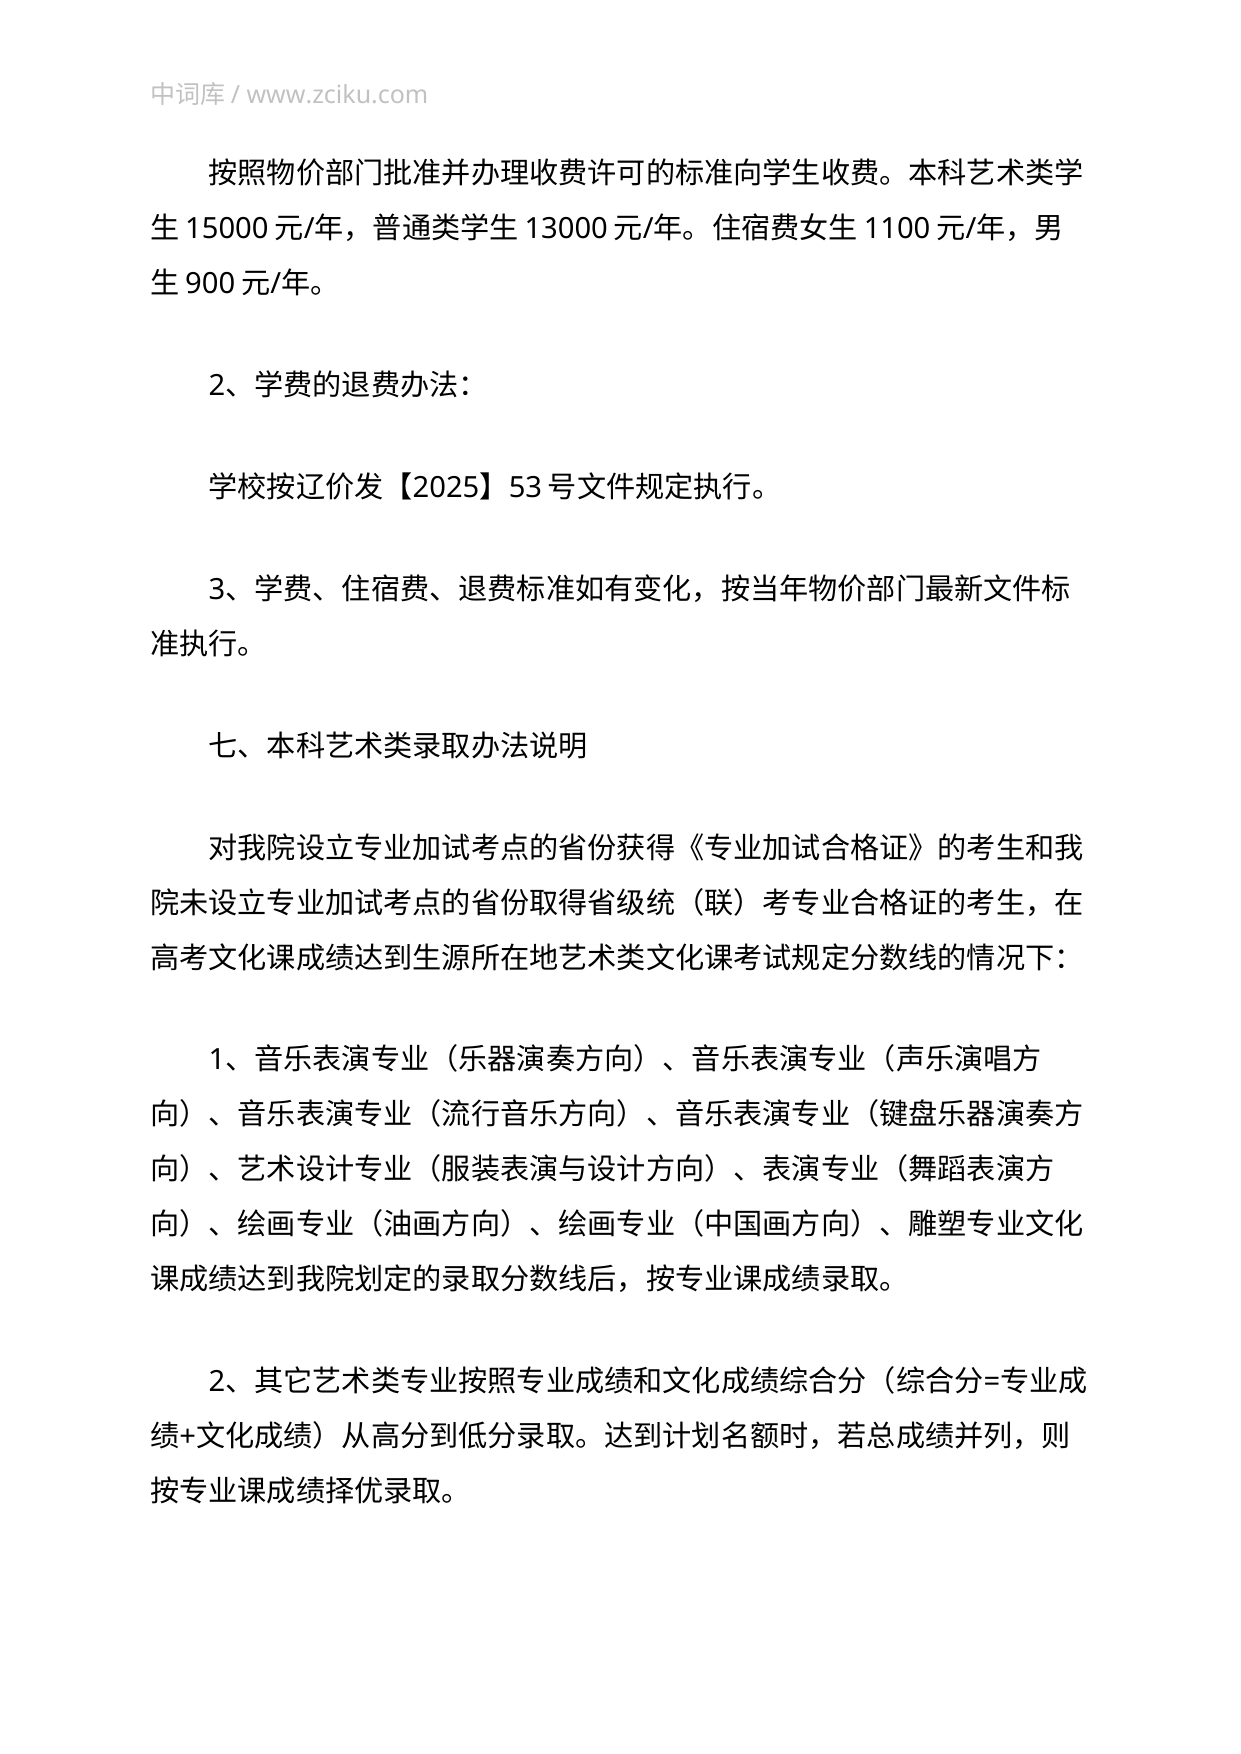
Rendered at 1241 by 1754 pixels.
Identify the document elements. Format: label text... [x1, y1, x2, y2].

text 学校按辽价发【2025】53号文件规定执行。 [150, 464, 1090, 506]
text 1、音乐表演专业（乐器演奏方向）、音乐表演专业（声乐演唱方向）、音乐表演专业（流行音乐方向）、音乐表演专业（键盘乐器演奏方向）、艺术设计专业（服装表演与设计方向）、表演专业（舞蹈表演方向）、绘画专业（油画方向）、绘画专业（中国画方向）、雕塑专业文化课成绩达到我院划定的录取分数线后，按专业课成绩录取。 [150, 1036, 1090, 1298]
text 对我院设立专业加试考点的省份获得《专业加试合格证》的考生和我院未设立专业加试考点的省份取得省级统（联）考专业合格证的考生，在高考文化课成绩达到生源所在地艺术类文化课考试规定分数线的情况下： [150, 824, 1090, 976]
text 七、本科艺术类录取办法说明 [150, 723, 1090, 765]
text 按照物价部门批准并办理收费许可的标准向学生收费。本科艺术类学生15000元/年，普通类学生13000元/年。住宿费女生1100元/年，男生900元/年。 [150, 150, 1090, 302]
text 3、学费、住宿费、退费标准如有变化，按当年物价部门最新文件标准执行。 [150, 566, 1090, 663]
text 2、其它艺术类专业按照专业成绩和文化成绩综合分（综合分=专业成绩+文化成绩）从高分到低分录取。达到计划名额时，若总成绩并列，则按专业课成绩择优录取。 [150, 1357, 1090, 1510]
text 2、学费的退费办法： [150, 362, 1090, 404]
